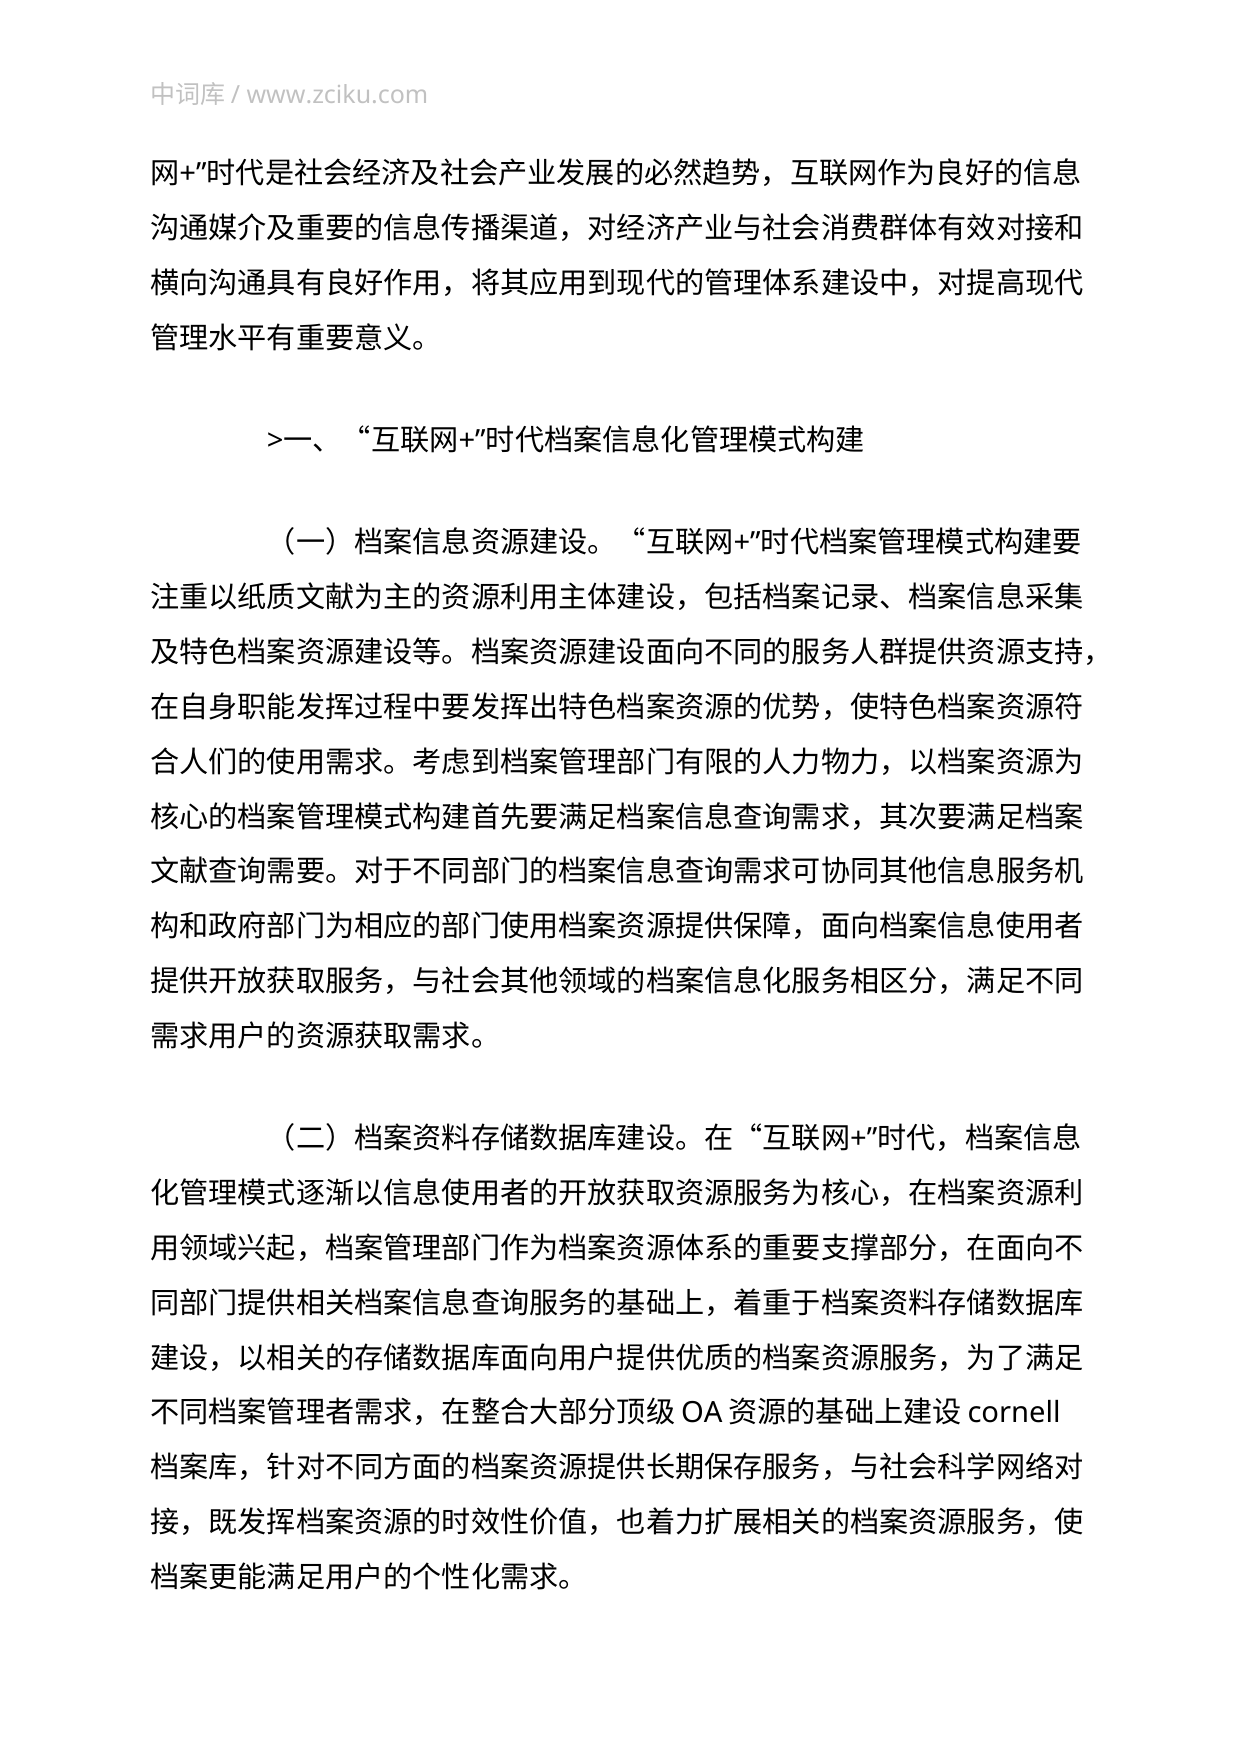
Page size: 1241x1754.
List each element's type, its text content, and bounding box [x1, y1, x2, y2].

text （一）档案信息资源建设。“互联网+”时代档案管理模式构建要注重以纸质文献为主的资源利用主体建设，包括档案记录、档案信息采集及特色档案资源建设等。档案资源建设面向不同的服务人群提供资源支持，在自身职能发挥过程中要发挥出特色档案资源的优势，使特色档案资源符合人们的使用需求。考虑到档案管理部门有限的人力物力，以档案资源为核心的档案管理模式构建首先要满足档案信息查询需求，其次要满足档案文献查询需要。对于不同部门的档案信息查询需求可协同其他信息服务机构和政府部门为相应的部门使用档案资源提供保障，面向档案信息使用者提供开放获取服务，与社会其他领域的档案信息化服务相区分，满足不同需求用户的资源获取需求。 [150, 518, 1090, 1055]
text （二）档案资料存储数据库建设。在“互联网+”时代，档案信息化管理模式逐渐以信息使用者的开放获取资源服务为核心，在档案资源利用领域兴起，档案管理部门作为档案资源体系的重要支撑部分，在面向不同部门提供相关档案信息查询服务的基础上，着重于档案资料存储数据库建设，以相关的存储数据库面向用户提供优质的档案资源服务，为了满足不同档案管理者需求，在整合大部分顶级OA资源的基础上建设cornell档案库，针对不同方面的档案资源提供长期保存服务，与社会科学网络对接，既发挥档案资源的时效性价值，也着力扩展相关的档案资源服务，使档案更能满足用户的个性化需求。 [150, 1114, 1090, 1596]
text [150, 150, 1090, 357]
text >一、“互联网+”时代档案信息化管理模式构建 [150, 417, 1090, 459]
